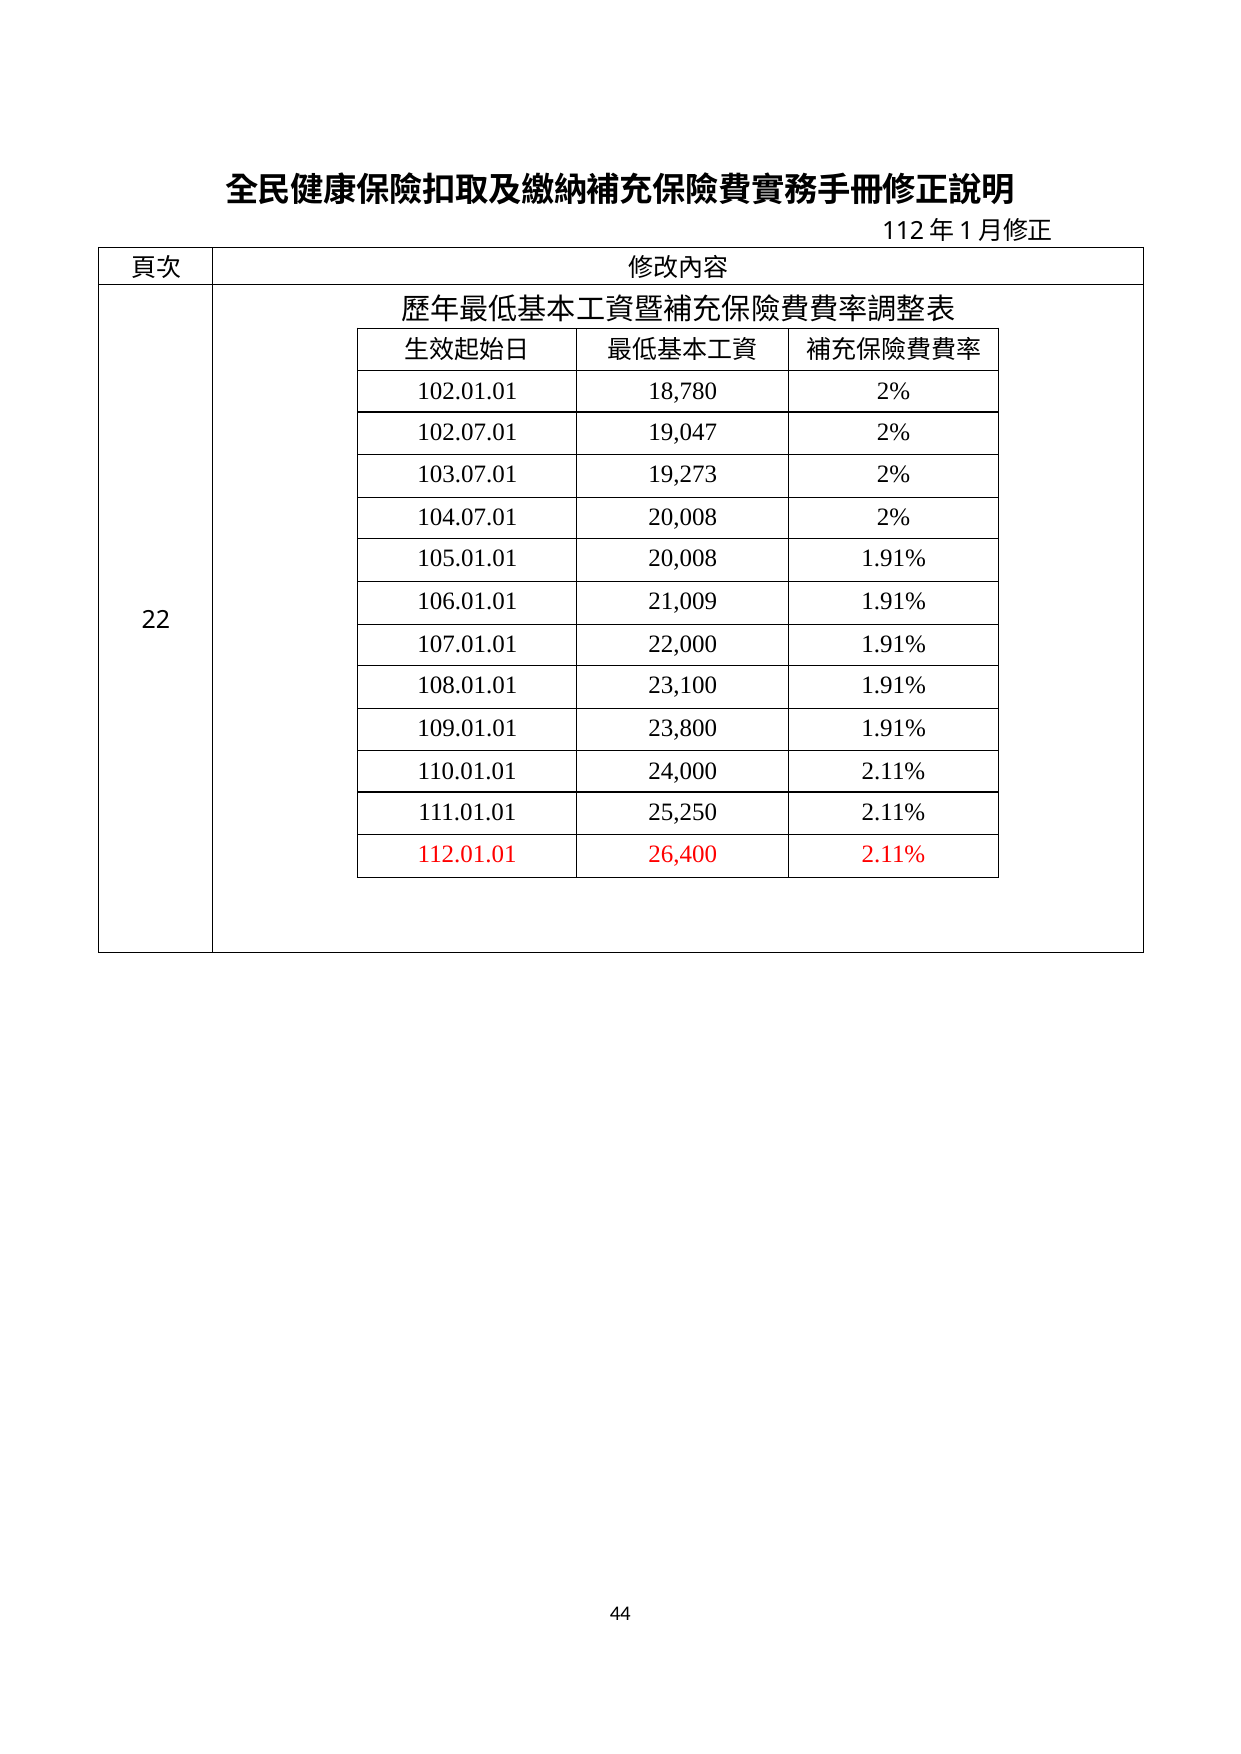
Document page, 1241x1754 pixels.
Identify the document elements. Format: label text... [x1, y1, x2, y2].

table_header 頁次 [99, 248, 212, 284]
text 112年1月修正 [187, 211, 1053, 247]
table_cell 22 [99, 285, 212, 952]
table_header 修改內容 [213, 248, 1143, 284]
text 全民健康保險扣取及繳納補充保險費實務手冊修正說明 [187, 162, 1053, 211]
table_cell 歷年最低基本工資暨補充保險費費率調整表 [213, 285, 1143, 952]
